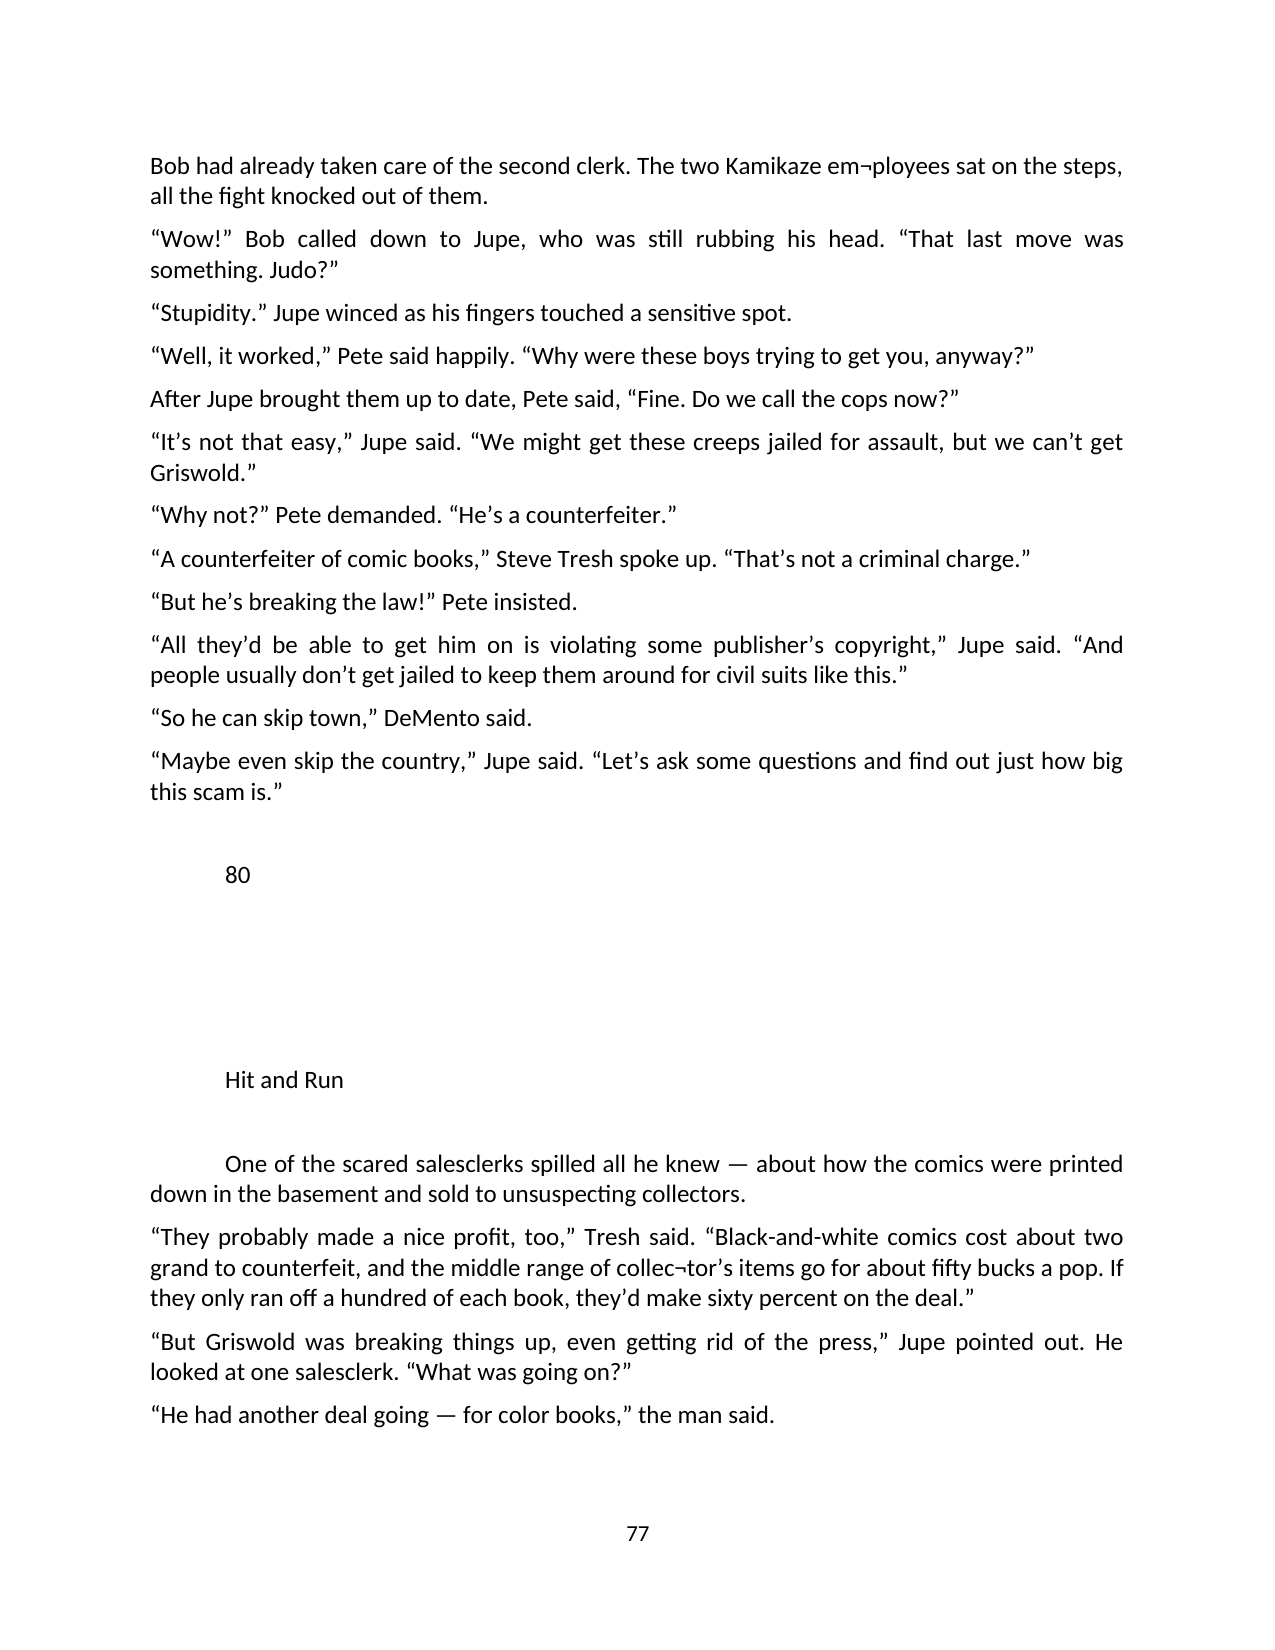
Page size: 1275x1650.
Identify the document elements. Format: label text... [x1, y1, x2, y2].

text “Wow!” Bob called down to Jupe, who was still rubbing his head. “That last move was something. Judo?” [150, 223, 1125, 284]
text “All they’d be able to get him on is violating some publisher’s copyright,” Jupe said. “And people usually don’t get jailed to keep them around for civil suits like this.” [150, 629, 1125, 690]
text “Maybe even skip the country,” Jupe said. “Let’s ask some questions and find out just how big this scam is.” [150, 745, 1125, 806]
text “A counterfeiter of comic books,” Steve Tresh spoke up. “That’s not a criminal charge.” [150, 543, 1125, 573]
text “But Griswold was breaking things up, even getting rid of the press,” Jupe pointed out. He looked at one salesclerk. “What was going on?” [150, 1326, 1125, 1387]
text “But he’s breaking the law!” Pete insisted. [150, 586, 1125, 616]
text “So he can skip town,” DeMento said. [150, 702, 1125, 733]
text “It’s not that easy,” Jupe said. “We might get these creeps jailed for assault, but we can’t get Griswold.” [150, 426, 1125, 487]
text Hit and Run [150, 1064, 1125, 1095]
text “Stupidity.” Jupe winced as his fingers touched a sensitive spot. [150, 297, 1125, 328]
text “Well, it worked,” Pete said happily. “Why were these boys trying to get you, anyway?” [150, 340, 1125, 371]
text “Why not?” Pete demanded. “He’s a counterfeiter.” [150, 500, 1125, 530]
text After Jupe brought them up to date, Pete said, “Fine. Do we call the cops now?” [150, 383, 1125, 414]
text 80 [150, 859, 1125, 890]
text “They probably made a nice profit, too,” Tresh said. “Black-and-white comics cost about two grand to counterfeit, and the middle range of collec¬tor’s items go for about fifty bucks a pop. If they only ran off a hundred of each book, they’d make sixty percent on the deal.” [150, 1222, 1125, 1313]
text “He had another deal going — for color books,” the man said. [150, 1399, 1125, 1430]
text One of the scared salesclerks spilled all he knew — about how the comics were printed down in the basement and sold to unsuspecting collectors. [150, 1148, 1125, 1209]
text Bob had already taken care of the second clerk. The two Kamikaze em¬ployees sat on the steps, all the fight knocked out of them. [150, 150, 1125, 211]
